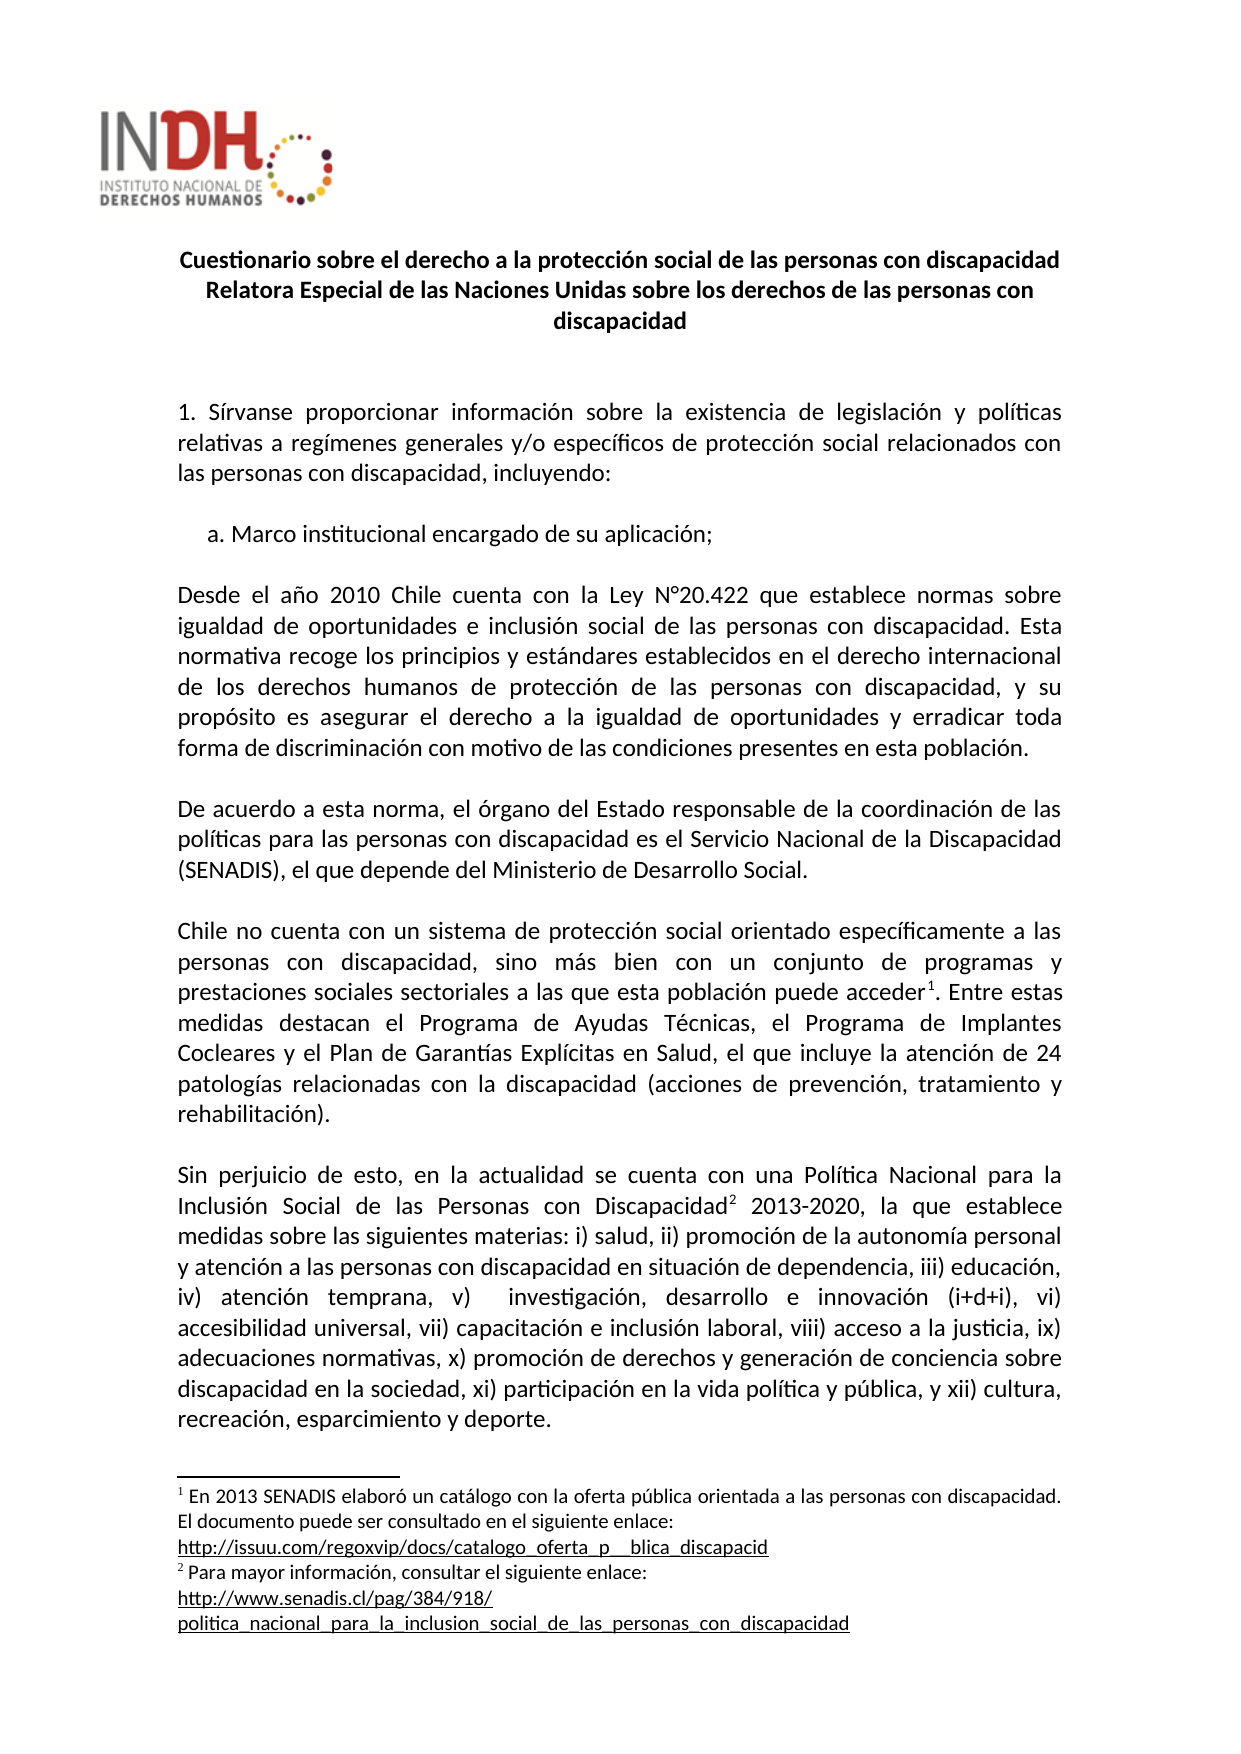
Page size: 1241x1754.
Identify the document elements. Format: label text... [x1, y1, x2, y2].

text Relatora Especial de las Naciones Unidas sobre los derechos de las personas con discapacidad [177, 274, 1063, 335]
text De acuerdo a esta norma, el órgano del Estado responsable de la coordinación de las políticas para las personas con discapacidad es el Servicio Nacional de la Discapacidad (SENADIS), el que depende del Ministerio de Desarrollo Social. [177, 793, 1063, 885]
text Sin perjuicio de esto, en la actualidad se cuenta con una Política Nacional para la Inclusión Social de las Personas con Discapacidad 2013-2020, la que establece medidas sobre las siguientes materias: i) salud, ii) promoción de la autonomía personal y atención a las personas con discapacidad en situación de dependencia, iii) educación, iv) atención temprana, v) investigación, desarrollo e innovación (i+d+i), vi) accesibilidad universal, vii) capacitación e inclusión laboral, viii) acceso a la justicia, ix) adecuaciones normativas, x) promoción de derechos y generación de conciencia sobre discapacidad en la sociedad, xi) participación en la vida política y pública, y xii) cultura, recreación, esparcimiento y deporte. [177, 1159, 1063, 1434]
text Chile no cuenta con un sistema de protección social orientado específicamente a las personas con discapacidad, sino más bien con un conjunto de programas y prestaciones sociales sectoriales a las que esta población puede acceder. Entre estas medidas destacan el Programa de Ayudas Técnicas, el Programa de Implantes Cocleares y el Plan de Garantías Explícitas en Salud, el que incluye la atención de 24 patologías relacionadas con la discapacidad (acciones de prevención, tratamiento y rehabilitación). [177, 915, 1063, 1129]
picture [96, 107, 336, 214]
text Desde el año 2010 Chile cuenta con la Ley N°20.422 que establece normas sobre igualdad de oportunidades e inclusión social de las personas con discapacidad. Esta normativa recoge los principios y estándares establecidos en el derecho internacional de los derechos humanos de protección de las personas con discapacidad, y su propósito es asegurar el derecho a la igualdad de oportunidades y erradicar toda forma de discriminación con motivo de las condiciones presentes en esta población. [177, 579, 1063, 763]
text Cuestionario sobre el derecho a la protección social de las personas con discapacidad [177, 244, 1063, 274]
text a. Marco institucional encargado de su aplicación; [207, 518, 1063, 549]
text 1. Sírvanse proporcionar información sobre la existencia de legislación y políticas relativas a regímenes generales y/o específicos de protección social relacionados con las personas con discapacidad, incluyendo: [177, 396, 1063, 488]
